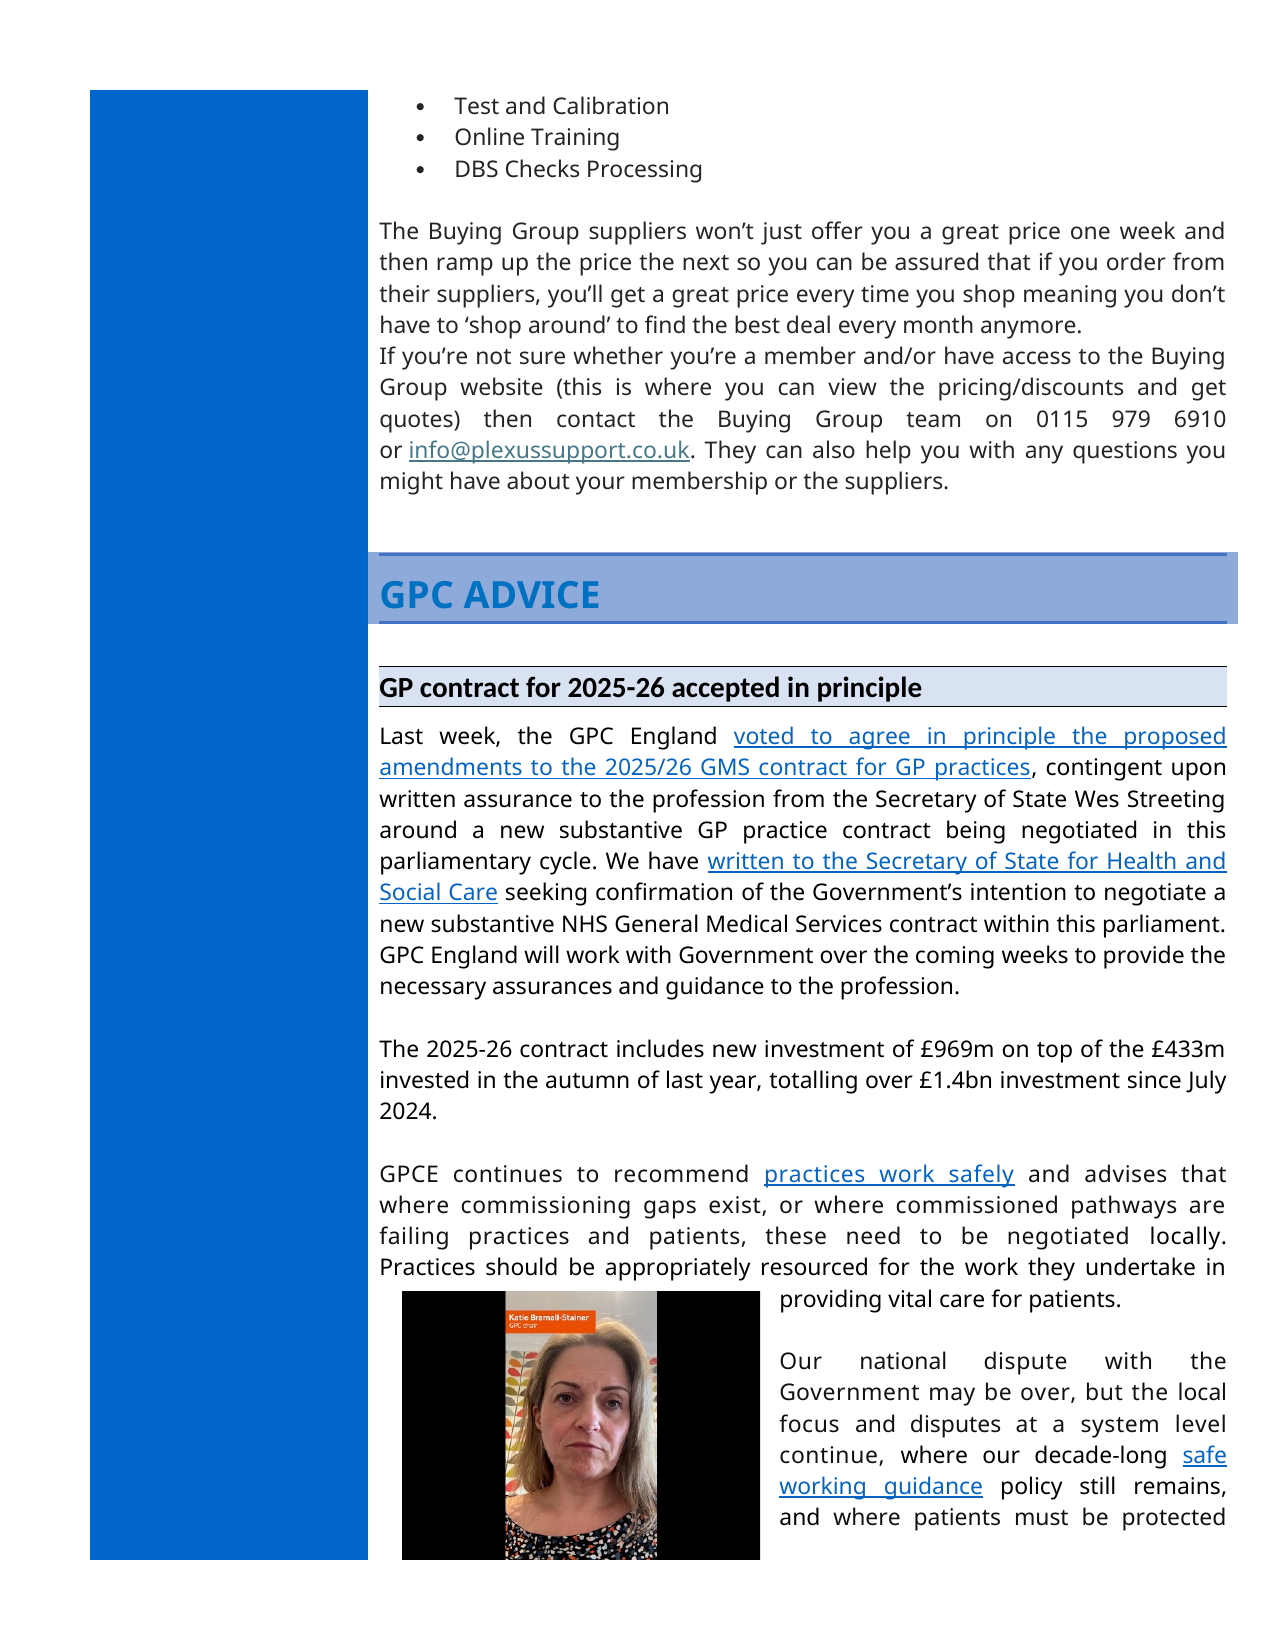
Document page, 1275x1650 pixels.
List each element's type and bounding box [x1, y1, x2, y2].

table_cell [368, 90, 1238, 552]
table_cell [368, 624, 1238, 1560]
picture [402, 1291, 761, 1560]
table_cell [90, 90, 368, 1560]
